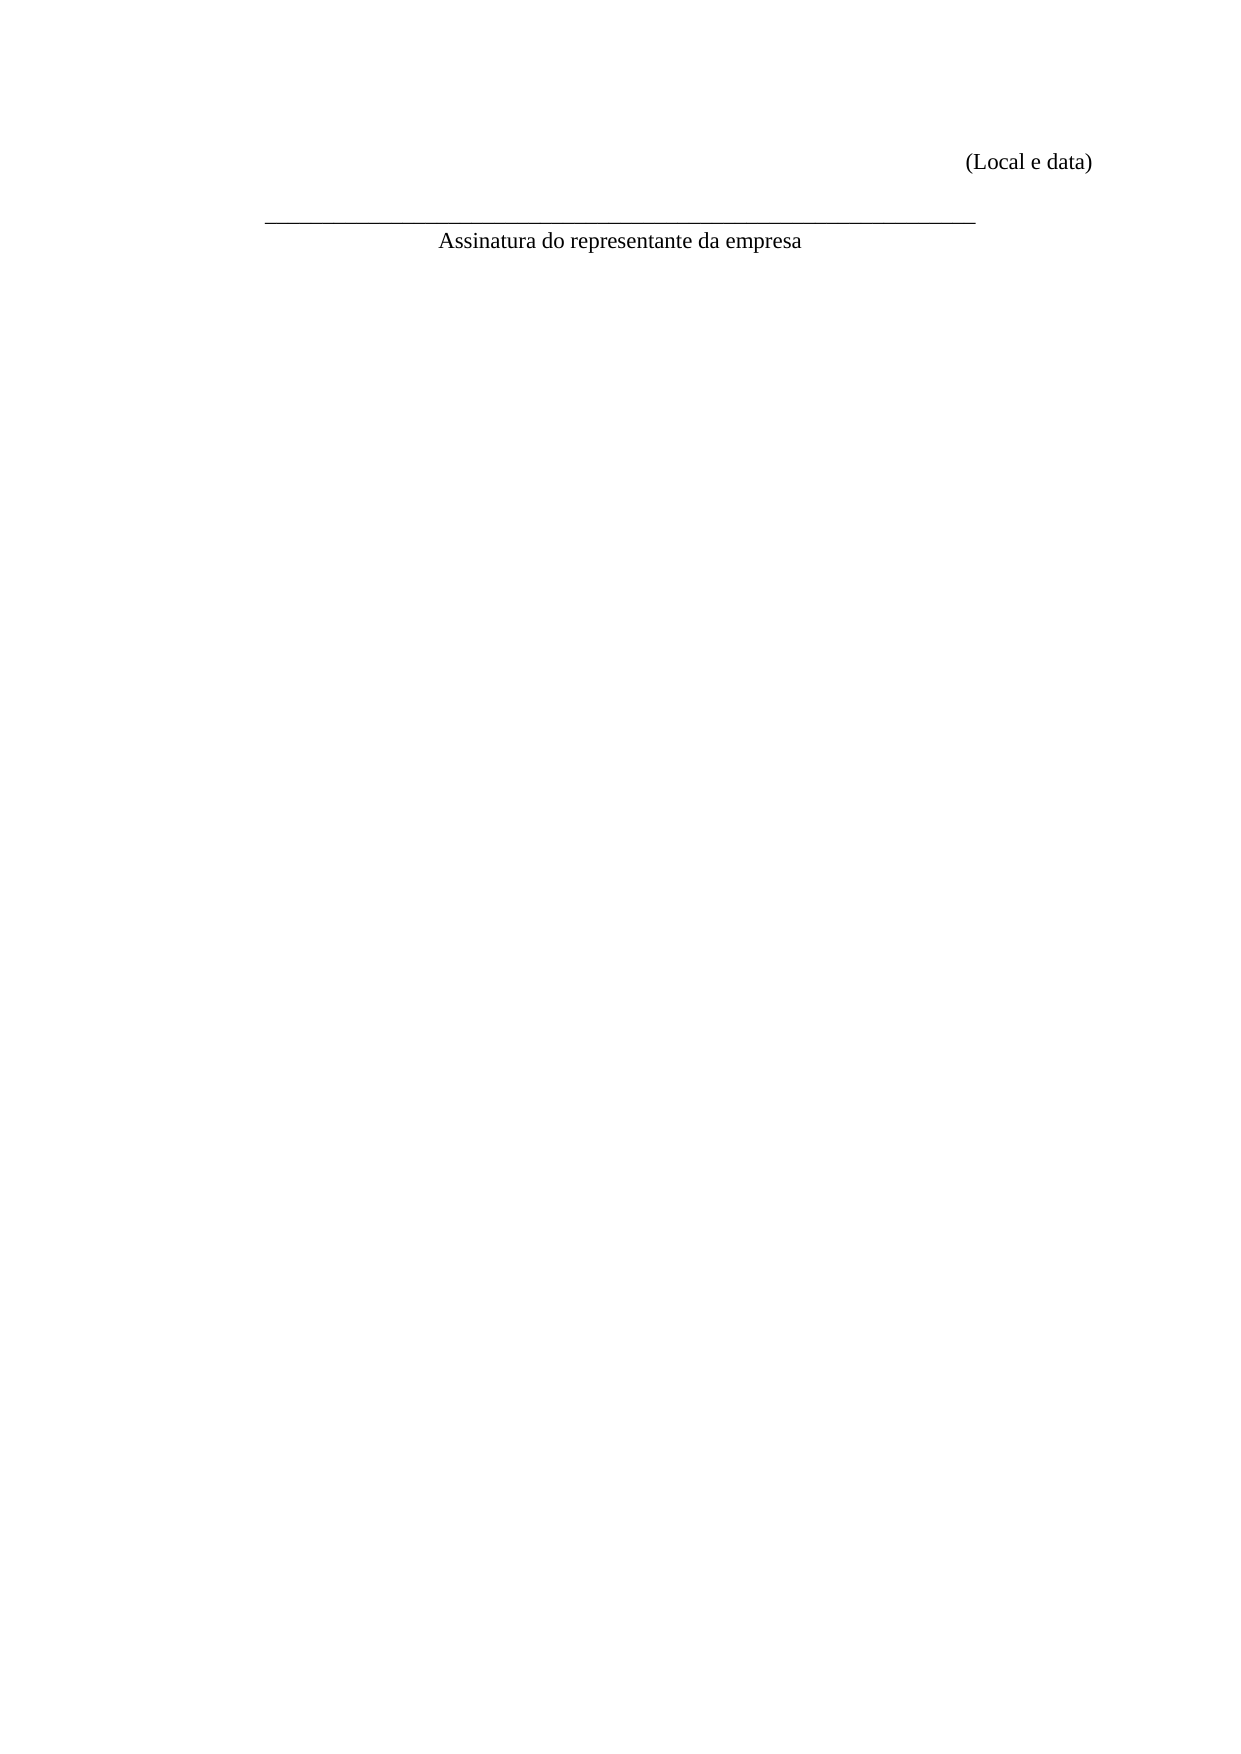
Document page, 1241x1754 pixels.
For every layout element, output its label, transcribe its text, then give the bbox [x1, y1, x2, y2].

text ______________________________________________________________ [148, 200, 1092, 227]
text Assinatura do representante da empresa [148, 227, 1092, 253]
text (Local e data) [148, 148, 1092, 174]
